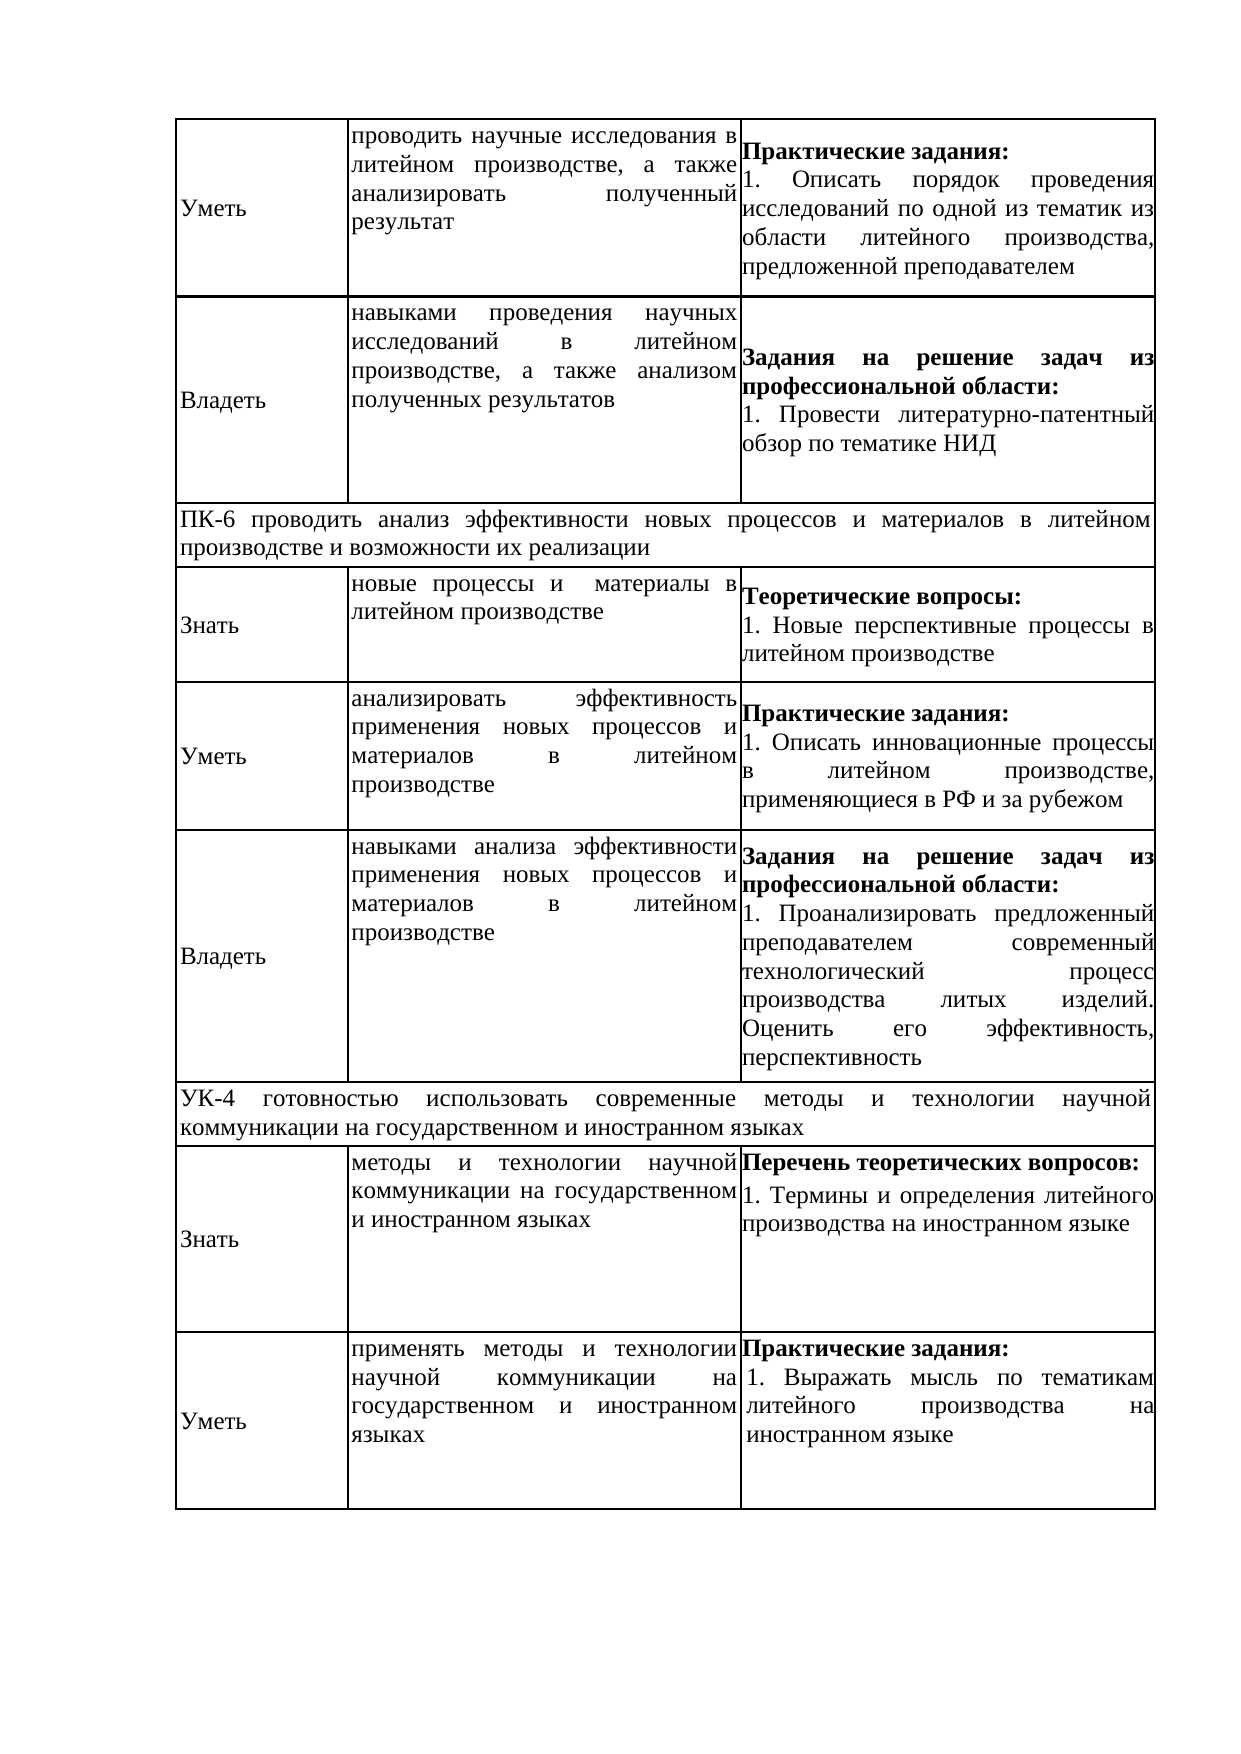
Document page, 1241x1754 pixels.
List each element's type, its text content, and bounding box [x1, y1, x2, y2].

table_cell методы и технологии научной коммуникации на государственном и иностранном языках [349, 1147, 740, 1331]
table_cell навыками анализа эффективности применения новых процессов и материалов в литейном производстве [349, 831, 740, 1081]
table_cell Задания на решение задач из профессиональной области: 1. Провести литературно-патентный обзор по тематике НИД [742, 298, 1154, 502]
table_cell УК-4 готовностью использовать современные методы и технологии научной коммуникации на государственном и иностранном языках [177, 1083, 1154, 1145]
table_cell Уметь [177, 683, 347, 829]
table_cell анализировать эффективность применения новых процессов и материалов в литейном производстве [349, 683, 740, 829]
table_cell проводить научные исследования в литейном производстве, а также анализировать полученный результат [349, 120, 740, 295]
table_cell применять методы и технологии научной коммуникации на государственном и иностранном языках [349, 1333, 740, 1508]
table_cell Владеть [177, 298, 347, 502]
table_cell Знать [177, 1147, 347, 1331]
table_cell Практические задания: 1. Описать порядок проведения исследований по одной из тематик из области литейного производства, предложенной преподавателем [742, 120, 1154, 295]
table_cell ПК-6 проводить анализ эффективности новых процессов и материалов в литейном производстве и возможности их реализации [177, 504, 1154, 566]
table_cell Перечень теоретических вопросов: 1. Термины и определения литейного производства на иностранном языке [742, 1147, 1154, 1331]
table_cell Владеть [177, 831, 347, 1081]
table_cell Уметь [177, 1333, 347, 1508]
table_cell навыками проведения научных исследований в литейном производстве, а также анализом полученных результатов [349, 298, 740, 502]
table_cell Практические задания: 1. Выражать мысль по тематикам литейного производства на иностранном языке [742, 1333, 1154, 1508]
table_cell Теоретические вопросы: 1. Новые перспективные процессы в литейном производстве [742, 568, 1154, 681]
table_cell новые процессы и материалы в литейном производстве [349, 568, 740, 681]
table_cell Практические задания: 1. Описать инновационные процессы в литейном производстве, применяющиеся в РФ и за рубежом [742, 683, 1154, 829]
table_cell Знать [177, 568, 347, 681]
table_cell Задания на решение задач из профессиональной области: 1. Проанализировать предложенный преподавателем современный технологический процесс производства литых изделий. Оценить его эффективность, перспективность [742, 831, 1154, 1081]
table_cell Уметь [177, 120, 347, 295]
